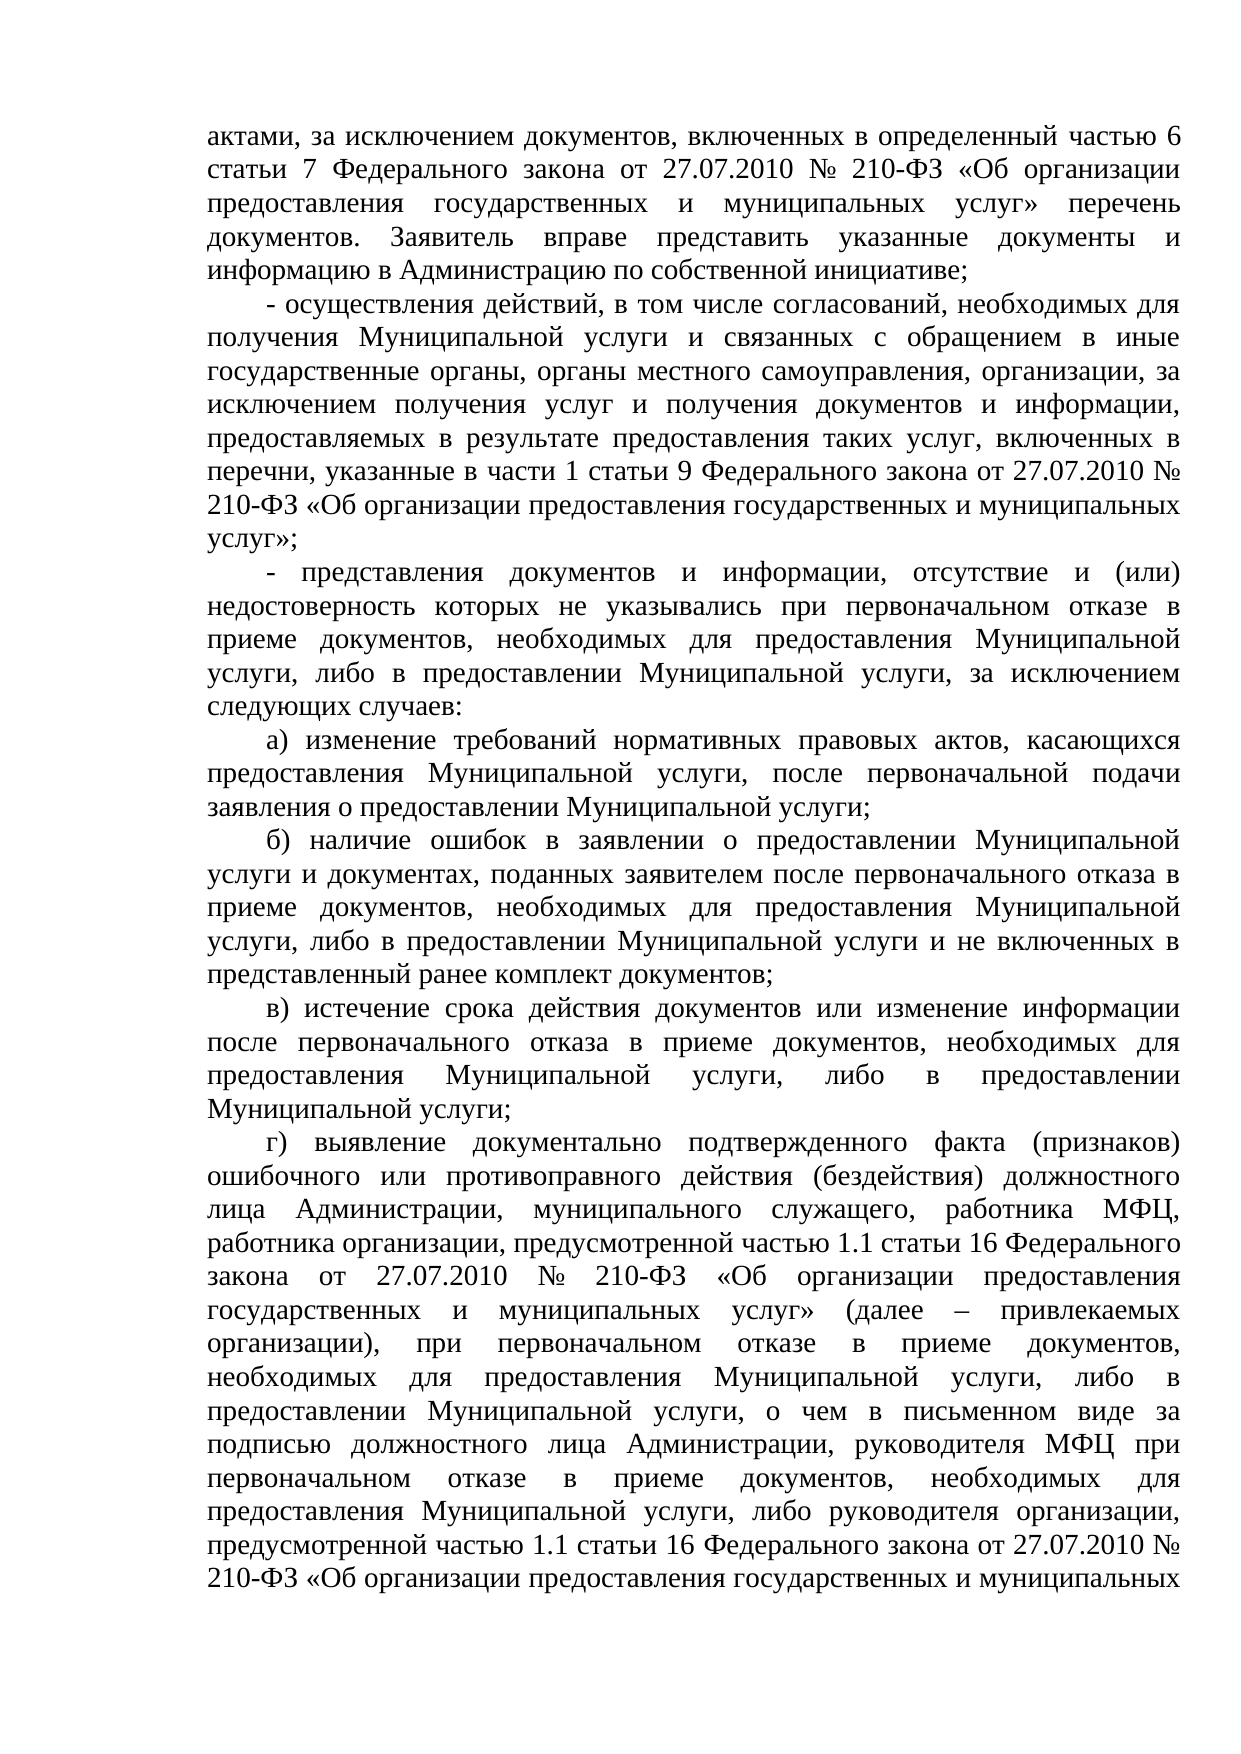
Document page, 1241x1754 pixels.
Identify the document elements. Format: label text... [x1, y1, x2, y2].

text - осуществления действий, в том числе согласований, необходимых для получения Муниципальной услуги и связанных с обращением в иные государственные органы, органы местного самоуправления, организации, за исключением получения услуг и получения документов и информации, предоставляемых в результате предоставления таких услуг, включенных в перечни, указанные в части 1 статьи 9 Федерального закона от 27.07.2010 № 210-ФЗ «Об организации предоставления государственных и муниципальных услуг»; [207, 286, 1181, 554]
text в) истечение срока действия документов или изменение информации после первоначального отказа в приеме документов, необходимых для предоставления Муниципальной услуги, либо в предоставлении Муниципальной услуги; [207, 990, 1181, 1124]
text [207, 1124, 1181, 1594]
text - представления документов и информации, отсутствие и (или) недостоверность которых не указывались при первоначальном отказе в приеме документов, необходимых для предоставления Муниципальной услуги, либо в предоставлении Муниципальной услуги, за исключением следующих случаев: [207, 554, 1181, 722]
text а) изменение требований нормативных правовых актов, касающихся предоставления Муниципальной услуги, после первоначальной подачи заявления о предоставлении Муниципальной услуги; [207, 722, 1181, 822]
text б) наличие ошибок в заявлении о предоставлении Муниципальной услуги и документах, поданных заявителем после первоначального отказа в приеме документов, необходимых для предоставления Муниципальной услуги, либо в предоставлении Муниципальной услуги и не включенных в представленный ранее комплект документов; [207, 822, 1181, 990]
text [207, 118, 1181, 286]
